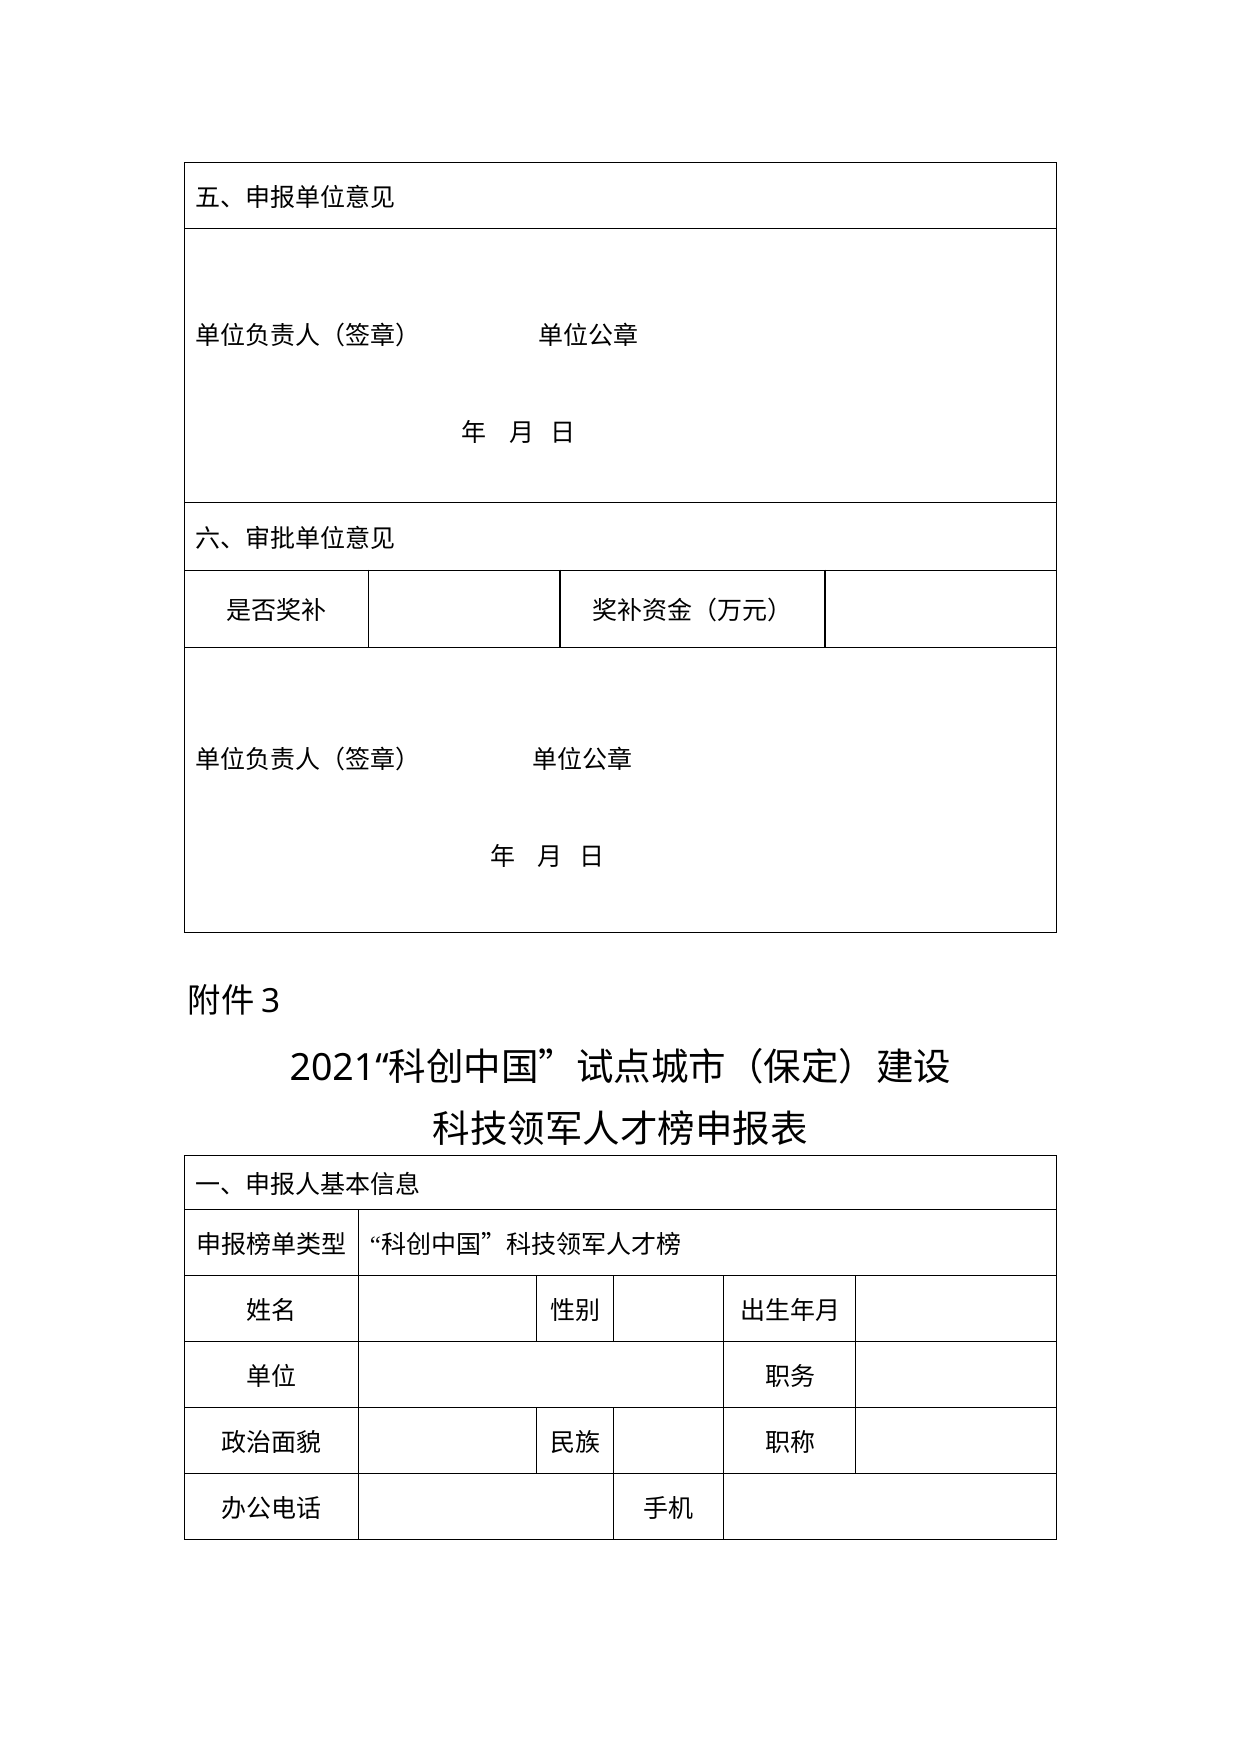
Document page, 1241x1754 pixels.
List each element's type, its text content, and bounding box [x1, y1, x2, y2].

table_cell 出生年月 [724, 1276, 855, 1341]
table_cell [359, 1474, 613, 1539]
table_cell 单位 [185, 1342, 358, 1407]
table_cell [724, 1474, 1056, 1539]
table_cell “科创中国”科技领军人才榜 [359, 1210, 1056, 1275]
table_cell [856, 1408, 1056, 1473]
table_cell [614, 1408, 723, 1473]
table_cell [359, 1408, 536, 1473]
table_cell 民族 [537, 1408, 613, 1473]
table_cell 六、审批单位意见 [185, 503, 1056, 569]
table_cell 是否奖补 [185, 571, 368, 647]
table_cell [614, 1276, 723, 1341]
table_cell 办公电话 [185, 1474, 358, 1539]
table_cell 单位负责人（签章） 单位公章 年 月 日 [185, 229, 1056, 502]
table_cell 申报榜单类型 [185, 1210, 358, 1275]
table_cell 职称 [724, 1408, 855, 1473]
table_cell 奖补资金（万元） [561, 571, 824, 647]
table_cell 政治面貌 [185, 1408, 358, 1473]
table_cell 单位负责人（签章） 单位公章 年 月 日 [185, 648, 1056, 932]
table_cell [359, 1342, 723, 1407]
table_cell [856, 1276, 1056, 1341]
text 科技领军人才榜申报表 [187, 1093, 1053, 1155]
table_cell [359, 1276, 536, 1341]
table_cell 职务 [724, 1342, 855, 1407]
table_cell 姓名 [185, 1276, 358, 1341]
table_cell [369, 571, 559, 647]
table_cell 五、申报单位意见 [185, 163, 1056, 228]
table_cell 性别 [537, 1276, 613, 1341]
text 2021“科创中国”试点城市（保定）建设 [187, 1030, 1053, 1093]
table_cell [856, 1342, 1056, 1407]
table_cell 手机 [614, 1474, 723, 1539]
table_cell [826, 571, 1056, 647]
table_header 一、申报人基本信息 [185, 1156, 1056, 1209]
text 附件3 [187, 965, 1053, 1030]
